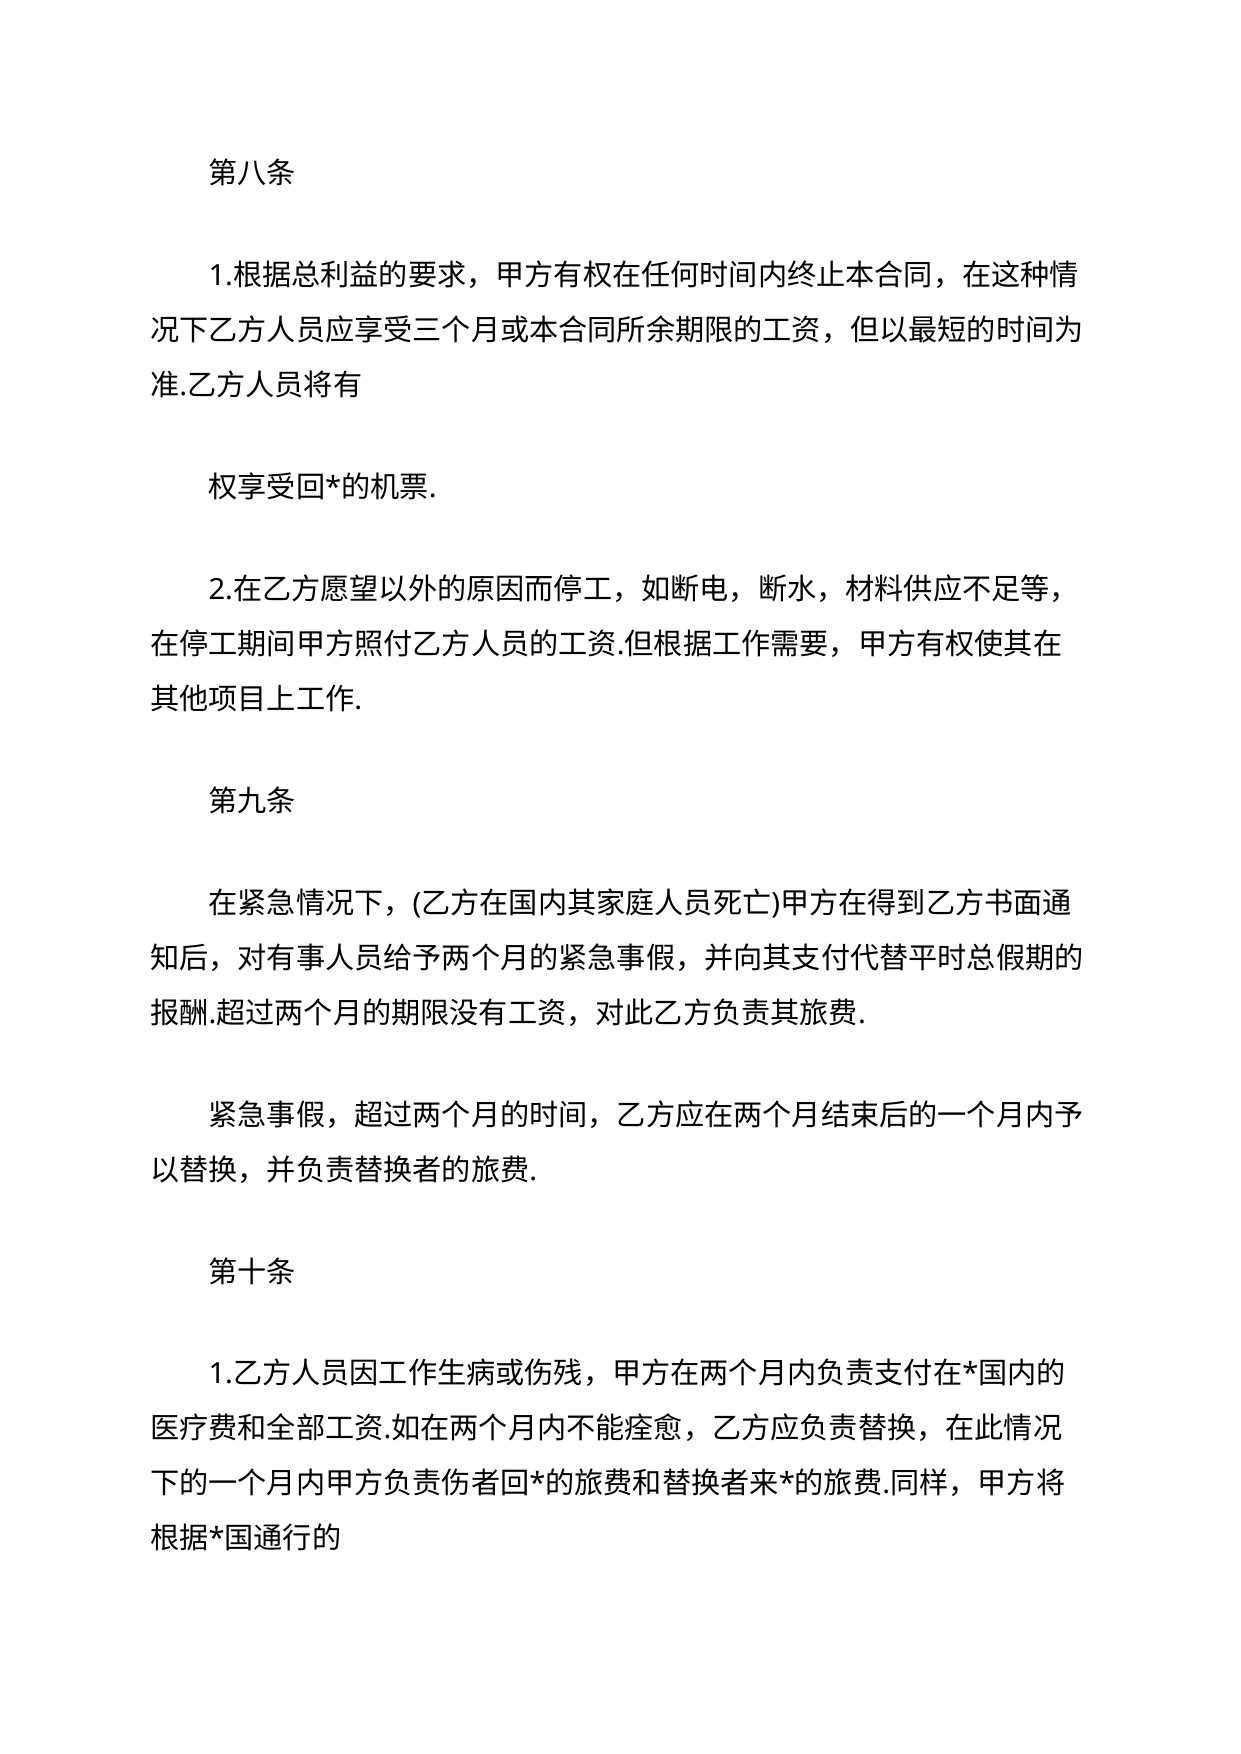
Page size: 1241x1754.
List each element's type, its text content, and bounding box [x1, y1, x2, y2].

text 1.根据总利益的要求，甲方有权在任何时间内终止本合同，在这种情况下乙方人员应享受三个月或本合同所余期限的工资，但以最短的时间为准.乙方人员将有 [150, 252, 1090, 404]
text 第八条 [150, 150, 1090, 192]
text 在紧急情况下，(乙方在国内其家庭人员死亡)甲方在得到乙方书面通知后，对有事人员给予两个月的紧急事假，并向其支付代替平时总假期的报酬.超过两个月的期限没有工资，对此乙方负责其旅费. [150, 879, 1090, 1032]
text 第九条 [150, 778, 1090, 820]
text 紧急事假，超过两个月的时间，乙方应在两个月结束后的一个月内予以替换，并负责替换者的旅费. [150, 1091, 1090, 1188]
text 2.在乙方愿望以外的原因而停工，如断电，断水，材料供应不足等，在停工期间甲方照付乙方人员的工资.但根据工作需要，甲方有权使其在其他项目上工作. [150, 566, 1090, 718]
text 1.乙方人员因工作生病或伤残，甲方在两个月内负责支付在*国内的医疗费和全部工资.如在两个月内不能痊愈，乙方应负责替换，在此情况下的一个月内甲方负责伤者回*的旅费和替换者来*的旅费.同样，甲方将根据*国通行的 [150, 1350, 1090, 1557]
text 权享受回*的机票. [150, 464, 1090, 506]
text 第十条 [150, 1248, 1090, 1290]
